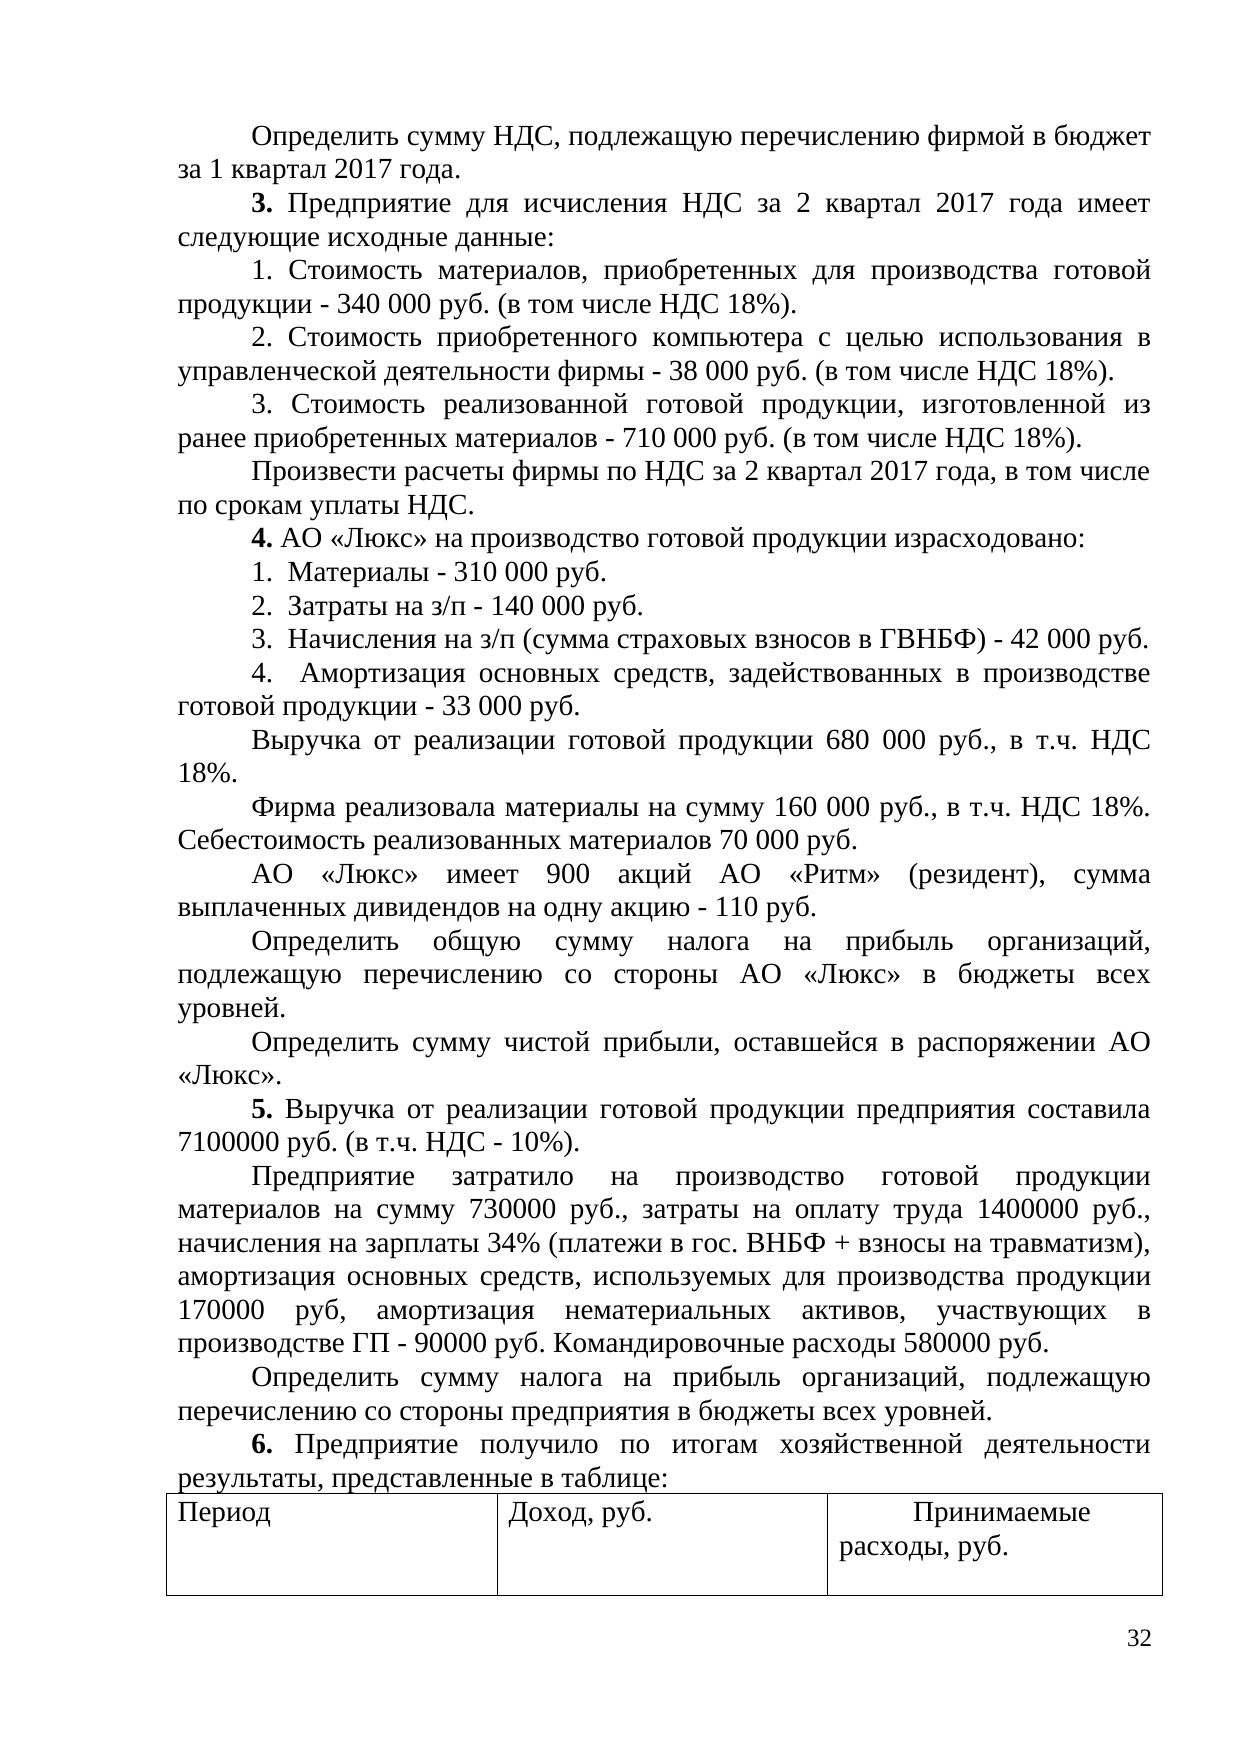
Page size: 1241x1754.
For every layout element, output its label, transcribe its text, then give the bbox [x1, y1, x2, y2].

text Определить общую сумму налога на прибыль организаций, подлежащую перечислению со стороны АО «Люкс» в бюджеты всех уровней. [177, 923, 1152, 1024]
text Определить сумму НДС, подлежащую перечислению фирмой в бюджет за 1 квартал 2017 года. [177, 118, 1152, 185]
text 3. Начисления на з/п (сумма страховых взносов в ГВНБФ) - 42 000 руб. [177, 621, 1152, 655]
text 1. Материалы - 310 000 руб. [177, 554, 1152, 588]
text АО «Люкс» имеет 900 акций АО «Ритм» (резидент), сумма выплаченных дивидендов на одну акцию - 110 руб. [177, 856, 1152, 923]
text Предприятие затратило на производство готовой продукции материалов на сумму 730000 руб., затраты на оплату труда 1400000 руб., начисления на зарплаты 34% (платежи в гос. ВНБФ + взносы на травматизм), амортизация основных средств, используемых для производства продукции 170000 руб, амортизация нематериальных активов, участвующих в производстве ГП - 90000 руб. Командировочные расходы 580000 руб. [177, 1158, 1152, 1359]
text Выручка от реализации готовой продукции 680 000 руб., в т.ч. НДС 18%. [177, 722, 1152, 789]
text 2. Затраты на з/п - 140 000 руб. [177, 588, 1152, 621]
text 2. Стоимость приобретенного компьютера с целью использования в управленческой деятельности фирмы - 38 000 руб. (в том числе НДС 18%). [177, 319, 1152, 386]
text Определить сумму налога на прибыль организаций, подлежащую перечислению со стороны предприятия в бюджеты всех уровней. [177, 1359, 1152, 1426]
text 5. Выручка от реализации готовой продукции предприятия составила 7100000 руб. (в т.ч. НДС - 10%). [177, 1091, 1152, 1158]
text 1. Стоимость материалов, приобретенных для производства готовой продукции - 340 000 руб. (в том числе НДС 18%). [177, 252, 1152, 319]
text Определить сумму чистой прибыли, оставшейся в распоряжении АО «Люкс». [177, 1024, 1152, 1091]
table_header Доход, руб. [498, 1494, 827, 1595]
text Произвести расчеты фирмы по НДС за 2 квартал 2017 года, в том числе по срокам уплаты НДС. [177, 453, 1152, 521]
table_header Принимаемые расходы, руб. [828, 1494, 1162, 1595]
text 3. Предприятие для исчисления НДС за 2 квартал 2017 года имеет следующие исходные данные: [177, 185, 1152, 252]
table_header Период [167, 1494, 497, 1595]
text 4. АО «Люкс» на производство готовой продукции израсходовано: [177, 521, 1152, 554]
text 6. Предприятие получило по итогам хозяйственной деятельности результаты, представленные в таблице: [177, 1426, 1152, 1493]
text Фирма реализовала материалы на сумму 160 000 руб., в т.ч. НДС 18%. Себестоимость реализованных материалов 70 000 руб. [177, 789, 1152, 856]
text 4. Амортизация основных средств, задействованных в производстве готовой продукции - 33 000 руб. [177, 655, 1152, 722]
text 3. Стоимость реализованной готовой продукции, изготовленной из ранее приобретенных материалов - 710 000 руб. (в том числе НДС 18%). [177, 386, 1152, 453]
